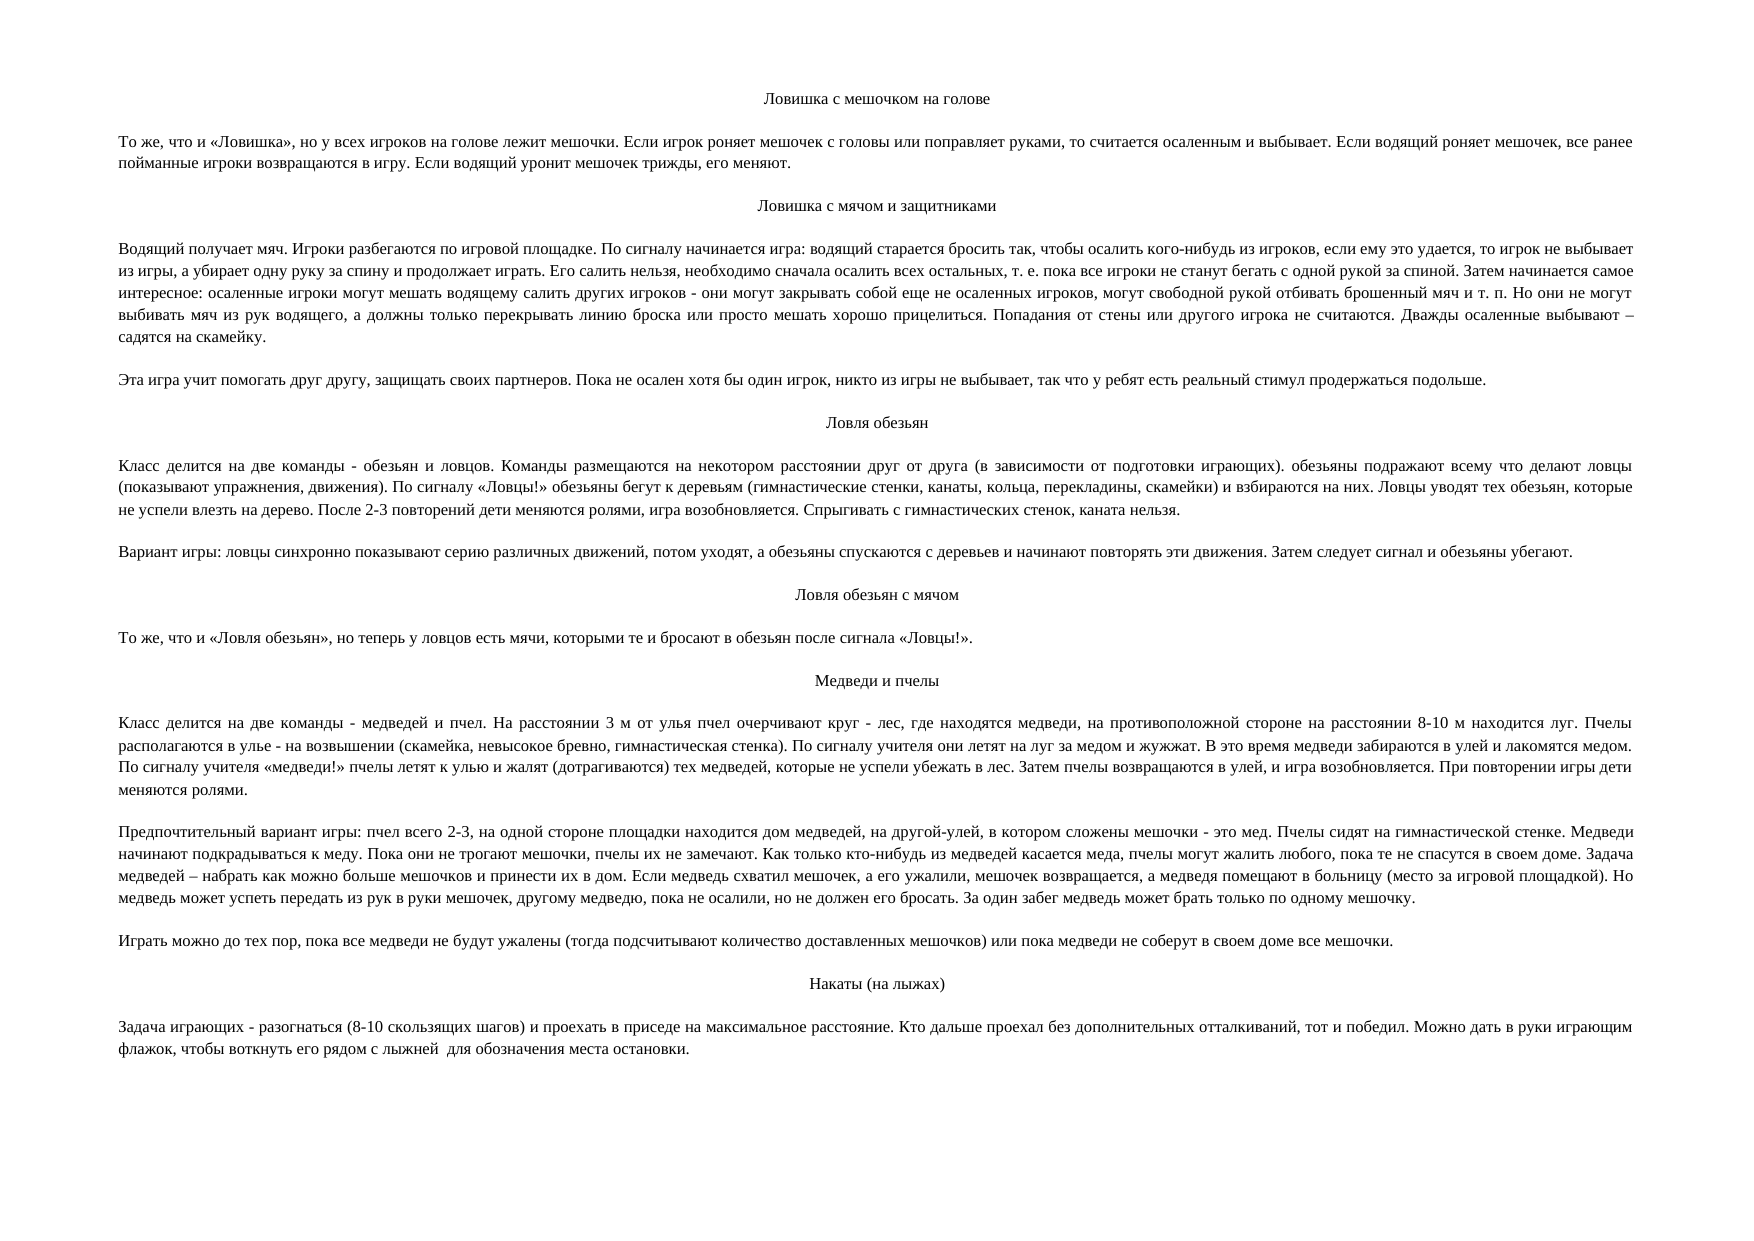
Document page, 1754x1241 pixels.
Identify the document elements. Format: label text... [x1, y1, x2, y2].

text Ловля обезьян [118, 412, 1636, 432]
text То же, что и «Ловишка», но у всех игроков на голове лежит мешочки. Если игрок роняет мешочек с головы или поправляет руками, то считается осаленным и выбывает. Если водящий роняет мешочек, все ранее пойманные игроки возвращаются в игру. Если водящий уронит мешочек трижды, его меняют. [118, 131, 1636, 172]
text Задача играющих - разогнаться (8-10 скользящих шагов) и проехать в приседе на максимальное расстояние. Кто дальше проехал без дополнительных отталкиваний, тот и победил. Можно дать в руки играющим флажок, чтобы воткнуть его рядом с лыжней для обозначения места остановки. [118, 1016, 1636, 1058]
text Играть можно до тех пор, пока все медведи не будут ужалены (тогда подсчитывают количество доставленных мешочков) или пока медведи не соберут в своем доме все мешочки. [118, 931, 1636, 950]
text Ловля обезьян с мячом [118, 585, 1636, 604]
text Медведи и пчелы [118, 671, 1636, 690]
text Вариант игры: ловцы синхронно показывают серию различных движений, потом уходят, а обезьяны спускаются с деревьев и начинают повторять эти движения. Затем следует сигнал и обезьяны убегают. [118, 542, 1636, 561]
text Накаты (на лыжах) [118, 974, 1636, 993]
text Эта игра учит помогать друг другу, защищать своих партнеров. Пока не осален хотя бы один игрок, никто из игры не выбывает, так что у ребят есть реальный стимул продержаться подольше. [118, 370, 1636, 389]
text Ловишка с мячом и защитниками [118, 196, 1636, 215]
text Класс делится на две команды - медведей и пчел. На расстоянии 3 м от улья пчел очерчивают круг - лес, где находятся медведи, на противоположной стороне на расстоянии 8-10 м находится луг. Пчелы располагаются в улье - на возвышении (скамейка, невысокое бревно, гимнастическая стенка). По сигналу учителя они летят на луг за медом и жужжат. В это время медведи забираются в улей и лакомятся медом. По сигналу учителя «медведи!» пчелы летят к улью и жалят (дотрагиваются) тех медведей, которые не успели убежать в лес. Затем пчелы возвращаются в улей, и игра возобновляется. При повторении игры дети меняются ролями. [118, 713, 1636, 798]
text Класс делится на две команды - обезьян и ловцов. Команды размещаются на некотором расстоянии друг от друга (в зависимости от подготовки играющих). обезьяны подражают всему что делают ловцы (показывают упражнения, движения). По сигналу «Ловцы!» обезьяны бегут к деревьям (гимнастические стенки, канаты, кольца, перекладины, скамейки) и взбираются на них. Ловцы уводят тех обезьян, которые не успели влезть на дерево. После 2-3 повторений дети меняются ролями, игра возобновляется. Спрыгивать с гимнастических стенок, каната нельзя. [118, 455, 1636, 518]
text То же, что и «Ловля обезьян», но теперь у ловцов есть мячи, которыми те и бросают в обезьян после сигнала «Ловцы!». [118, 628, 1636, 647]
text Предпочтительный вариант игры: пчел всего 2-3, на одной стороне площадки находится дом медведей, на другой-улей, в котором сложены мешочки - это мед. Пчелы сидят на гимнастической стенке. Медведи начинают подкрадываться к меду. Пока они не трогают мешочки, пчелы их не замечают. Как только кто-нибудь из медведей касается меда, пчелы могут жалить любого, пока те не спасутся в своем доме. Задача медведей – набрать как можно больше мешочков и принести их в дом. Если медведь схватил мешочек, а его ужалили, мешочек возвращается, а медведя помещают в больницу (место за игровой площадкой). Но медведь может успеть передать из рук в руки мешочек, другому медведю, пока не осалили, но не должен его бросать. За один забег медведь может брать только по одному мешочку. [118, 822, 1636, 907]
text Водящий получает мяч. Игроки разбегаются по игровой площадке. По сигналу начинается игра: водящий старается бросить так, чтобы осалить кого-нибудь из игроков, если ему это удается, то игрок не выбывает из игры, а убирает одну руку за спину и продолжает играть. Его салить нельзя, необходимо сначала осалить всех остальных, т. е. пока все игроки не станут бегать с одной рукой за спиной. Затем начинается самое интересное: осаленные игроки могут мешать водящему салить других игроков - они могут закрывать собой еще не осаленных игроков, могут свободной рукой отбивать брошенный мяч и т. п. Но они не могут выбивать мяч из рук водящего, а должны только перекрывать линию броска или просто мешать хорошо прицелиться. Попадания от стены или другого игрока не считаются. Дважды осаленные выбывают – садятся на скамейку. [118, 239, 1636, 346]
text Ловишка с мешочком на голове [118, 88, 1636, 108]
